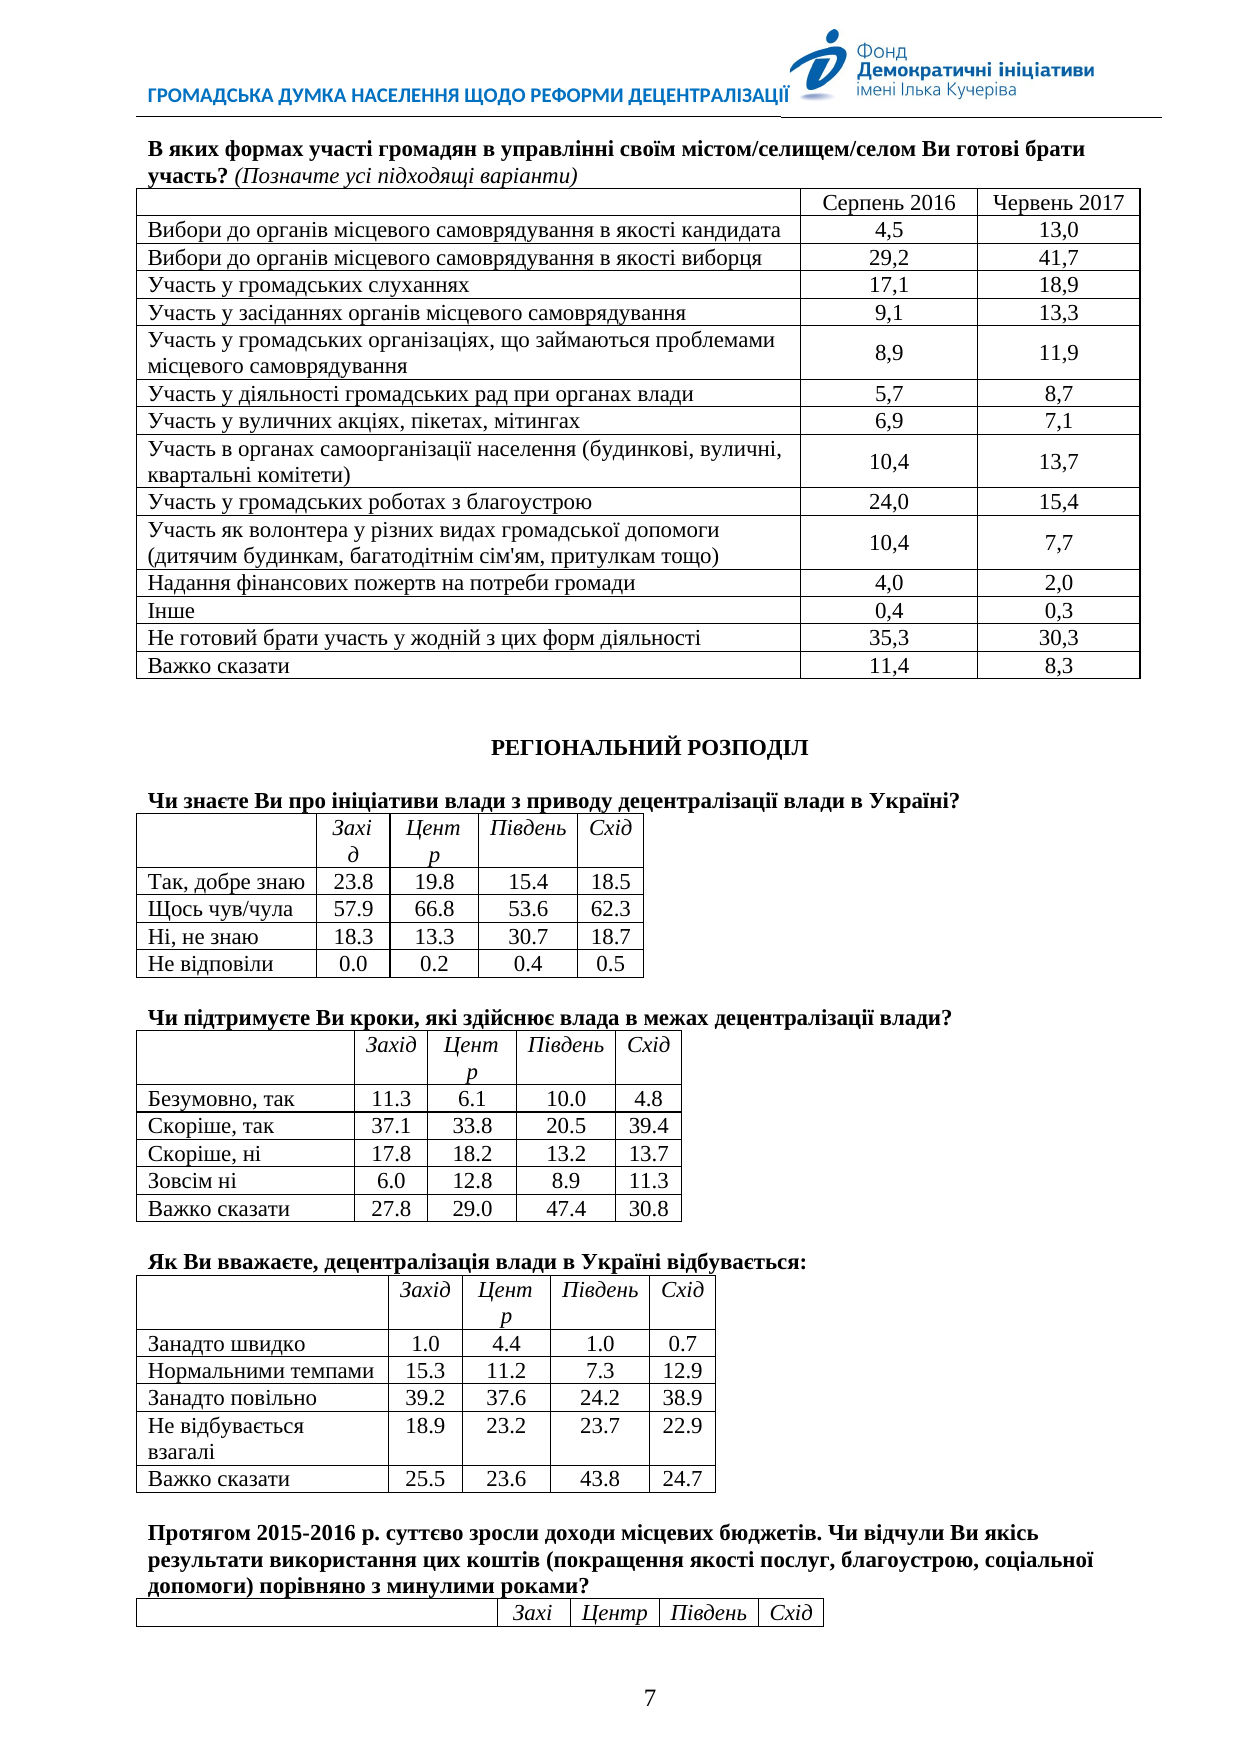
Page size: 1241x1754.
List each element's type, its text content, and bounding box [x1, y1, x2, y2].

picture [789, 29, 1094, 102]
table_cell Важко сказати [137, 1466, 388, 1492]
table_cell 23.8 [317, 868, 389, 894]
table_cell 17.8 [355, 1140, 427, 1166]
table_header [137, 1599, 497, 1626]
table_header Центр [391, 814, 478, 867]
table_cell Нормальними темпами [137, 1357, 388, 1383]
table_cell 66.8 [391, 895, 478, 922]
table_cell 23.6 [463, 1466, 550, 1492]
table_cell 12.9 [650, 1357, 715, 1383]
table_header Схід [578, 814, 643, 867]
table_header Захід [317, 814, 389, 867]
table_header [137, 814, 316, 867]
table_cell 30,3 [978, 624, 1139, 651]
table_cell 18.5 [578, 868, 643, 894]
table_cell 62.3 [578, 895, 643, 922]
table_header [137, 189, 800, 215]
table_cell Скоріше, ні [137, 1140, 354, 1166]
table_cell 4.4 [463, 1330, 550, 1356]
table_cell 13,7 [978, 435, 1139, 487]
table_cell 11,4 [801, 652, 977, 678]
text В яких формах участі громадян в управлінні своїм містом/селищем/селом Ви готові брати участь? (Позначте усі підходящі варіанти) [148, 135, 1152, 188]
table_cell Не відбувається взагалі [137, 1412, 388, 1464]
table_header Південь [551, 1276, 649, 1328]
table_cell Занадто швидко [137, 1330, 388, 1356]
table_cell 6.1 [428, 1085, 516, 1111]
table_cell 13,0 [978, 216, 1139, 243]
table_cell 30.8 [616, 1195, 681, 1221]
table_cell 24.7 [650, 1466, 715, 1492]
table_cell 0.7 [650, 1330, 715, 1356]
table_cell 43.8 [551, 1466, 649, 1492]
table_cell Так, добре знаю [137, 868, 316, 894]
table_cell 37.1 [355, 1113, 427, 1139]
table_header Центр [428, 1031, 516, 1084]
table_cell 4,0 [801, 570, 977, 596]
text Чи підтримуєте Ви кроки, які здійснює влада в межах децентралізації влади? [148, 1004, 1152, 1030]
table_cell Участь в органах самоорганізації населення (будинкові, вуличні, квартальні комітети) [137, 435, 800, 487]
table_cell 6.0 [355, 1167, 427, 1194]
table_cell 24.2 [551, 1384, 649, 1411]
text Чи знаєте Ви про ініціативи влади з приводу децентралізації влади в Україні? [148, 787, 1152, 813]
table_cell 12.8 [428, 1167, 516, 1194]
table_cell Участь у засіданнях органів місцевого самоврядування [137, 299, 800, 325]
table_header Південь [479, 814, 577, 867]
table_cell 18,9 [978, 271, 1139, 298]
table_cell 11.3 [616, 1167, 681, 1194]
table_cell Вибори до органів місцевого самоврядування в якості кандидата [137, 216, 800, 243]
table_cell 41,7 [978, 244, 1139, 270]
table_cell Не готовий брати участь у жодній з цих форм діяльності [137, 624, 800, 651]
table_cell Участь у вуличних акціях, пікетах, мітингах [137, 407, 800, 433]
table_cell 0.4 [479, 950, 577, 977]
table_cell 11.2 [463, 1357, 550, 1383]
table_cell Участь у громадських слуханнях [137, 271, 800, 298]
table_cell 11,9 [978, 326, 1139, 379]
table_header Захід [389, 1276, 462, 1328]
table_cell 19.8 [391, 868, 478, 894]
table_cell 7,7 [978, 516, 1139, 568]
table_cell 29.0 [428, 1195, 516, 1221]
text Протягом 2015-2016 р. суттєво зросли доходи місцевих бюджетів. Чи відчули Ви якісь результати використання цих коштів (покращення якості послуг, благоустрою, соціальної допомоги) порівняно з минулими роками? [148, 1519, 1152, 1598]
table_cell 1.0 [389, 1330, 462, 1356]
table_cell Занадто повільно [137, 1384, 388, 1411]
table_header Захід [498, 1599, 570, 1626]
table_cell 13,3 [978, 299, 1139, 325]
table_cell 23.7 [551, 1412, 649, 1464]
table_cell 1.0 [551, 1330, 649, 1356]
table_cell Не відповіли [137, 950, 316, 977]
table_cell 27.8 [355, 1195, 427, 1221]
table_cell Участь як волонтера у різних видах громадської допомоги (дитячим будинкам, багатодітнім сім'ям, притулкам тощо) [137, 516, 800, 568]
table_cell 22.9 [650, 1412, 715, 1464]
table_cell 0.0 [317, 950, 389, 977]
table_cell 5,7 [801, 380, 977, 406]
table_cell 53.6 [479, 895, 577, 922]
table_header Схід [616, 1031, 681, 1084]
table_header Схід [759, 1599, 823, 1626]
table_cell 18.7 [578, 923, 643, 949]
table_cell 23.2 [463, 1412, 550, 1464]
table_cell 25.5 [389, 1466, 462, 1492]
table_cell Вибори до органів місцевого самоврядування в якості виборця [137, 244, 800, 270]
table_cell 20.5 [517, 1113, 615, 1139]
table_cell 10.0 [517, 1085, 615, 1111]
table_header Центр [463, 1276, 550, 1328]
table_cell 30.7 [479, 923, 577, 949]
table_cell Важко сказати [137, 652, 800, 678]
table_cell 39.2 [389, 1384, 462, 1411]
table_cell 6,9 [801, 407, 977, 433]
table_cell 15.3 [389, 1357, 462, 1383]
table_cell Важко сказати [137, 1195, 354, 1221]
table_cell 4,5 [801, 216, 977, 243]
table_cell 8,3 [978, 652, 1139, 678]
table_cell 9,1 [801, 299, 977, 325]
table_cell 35,3 [801, 624, 977, 651]
table_cell Зовсім ні [137, 1167, 354, 1194]
table_cell 11.3 [355, 1085, 427, 1111]
table_cell 0.5 [578, 950, 643, 977]
table_cell 0,4 [801, 597, 977, 623]
text Як Ви вважаєте, децентралізація влади в Україні відбувається: [148, 1248, 1152, 1275]
table_cell Скоріше, так [137, 1113, 354, 1139]
table_cell 37.6 [463, 1384, 550, 1411]
table_cell 10,4 [801, 516, 977, 568]
table_header Червень 2017 [978, 189, 1139, 215]
table_cell 13.7 [616, 1140, 681, 1166]
table_cell 24,0 [801, 488, 977, 515]
table_cell Щось чув/чула [137, 895, 316, 922]
table_header Захід [355, 1031, 427, 1084]
table_cell 18.3 [317, 923, 389, 949]
table_cell 7,1 [978, 407, 1139, 433]
table_cell 18.2 [428, 1140, 516, 1166]
table_cell 10,4 [801, 435, 977, 487]
table_header [137, 1031, 354, 1084]
table_cell Участь у громадських організаціях, що займаються проблемами місцевого самоврядування [137, 326, 800, 379]
table_cell 4.8 [616, 1085, 681, 1111]
table_cell 18.9 [389, 1412, 462, 1464]
table_header Серпень 2016 [801, 189, 977, 215]
table_cell 13.3 [391, 923, 478, 949]
table_cell 57.9 [317, 895, 389, 922]
table_cell 29,2 [801, 244, 977, 270]
table_cell Ні, не знаю [137, 923, 316, 949]
table_cell 8.9 [517, 1167, 615, 1194]
table_cell 33.8 [428, 1113, 516, 1139]
table_cell 7.3 [551, 1357, 649, 1383]
table_cell Надання фінансових пожертв на потреби громади [137, 570, 800, 596]
table_header Схід [650, 1276, 715, 1328]
table_header Південь [660, 1599, 758, 1626]
table_cell 0.2 [391, 950, 478, 977]
table_cell 39.4 [616, 1113, 681, 1139]
table_header Південь [517, 1031, 615, 1084]
table_cell Участь у громадських роботах з благоустрою [137, 488, 800, 515]
table_cell Iнше [137, 597, 800, 623]
table_cell 15,4 [978, 488, 1139, 515]
table_cell 17,1 [801, 271, 977, 298]
table_cell 38.9 [650, 1384, 715, 1411]
table_cell 2,0 [978, 570, 1139, 596]
table_cell 0,3 [978, 597, 1139, 623]
text РЕГІОНАЛЬНИЙ РОЗПОДІЛ [148, 734, 1152, 761]
table_cell Участь у діяльності громадських рад при органах влади [137, 380, 800, 406]
table_cell 8,7 [978, 380, 1139, 406]
table_header [137, 1276, 388, 1328]
table_cell Безумовно, так [137, 1085, 354, 1111]
table_header Центр [571, 1599, 659, 1626]
table_cell 8,9 [801, 326, 977, 379]
table_cell 13.2 [517, 1140, 615, 1166]
table_cell 47.4 [517, 1195, 615, 1221]
table_cell 15.4 [479, 868, 577, 894]
